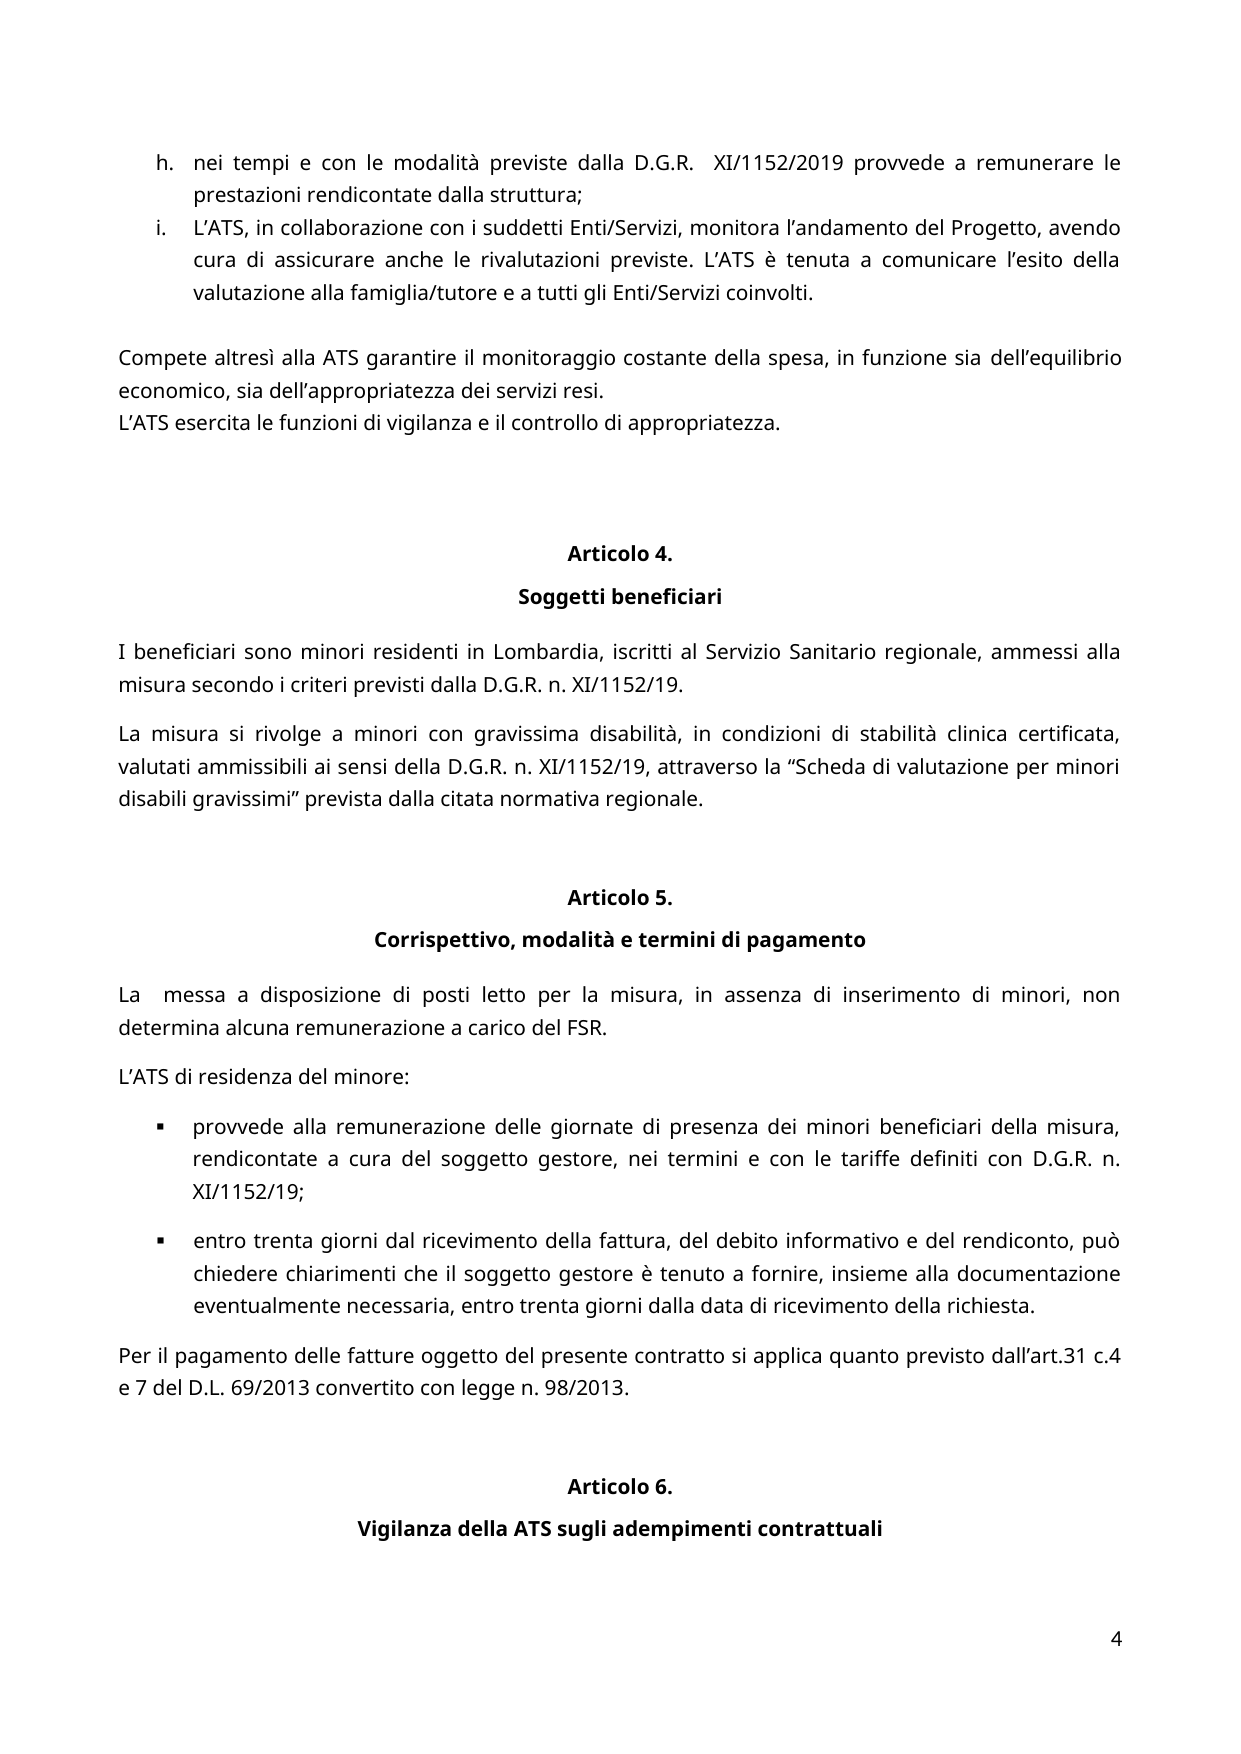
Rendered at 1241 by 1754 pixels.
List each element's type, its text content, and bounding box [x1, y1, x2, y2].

text Articolo 5. [118, 883, 1122, 911]
list L’ATS, in collaborazione con i suddetti Enti/Servizi, monitora l’andamento del Progetto, avendo cura di assicurare anche le rivalutazioni previste. L’ATS è tenuta a comunicare l’esito della valutazione alla famiglia/tutore e a tutti gli Enti/Servizi coinvolti. [156, 213, 1122, 306]
list provvede alla remunerazione delle giornate di presenza dei minori beneficiari della misura, rendicontate a cura del soggetto gestore, nei termini e con le tariffe definiti con D.G.R. n. XI/1152/19; [155, 1112, 1122, 1205]
text Per il pagamento delle fatture oggetto del presente contratto si applica quanto previsto dall’art.31 c.4 e 7 del D.L. 69/2013 convertito con legge n. 98/2013. [118, 1341, 1122, 1402]
text L’ATS esercita le funzioni di vigilanza e il controllo di appropriatezza. [118, 408, 1122, 437]
text Corrispettivo, modalità e termini di pagamento [118, 926, 1122, 954]
text La messa a disposizione di posti letto per la misura, in assenza di inserimento di minori, non determina alcuna remunerazione a carico del FSR. [118, 981, 1122, 1042]
text Compete altresì alla ATS garantire il monitoraggio costante della spesa, in funzione sia dell’equilibrio economico, sia dell’appropriatezza dei servizi resi. [118, 343, 1122, 404]
text I beneficiari sono minori residenti in Lombardia, iscritti al Servizio Sanitario regionale, ammessi alla misura secondo i criteri previsti dalla D.G.R. n. XI/1152/19. [118, 637, 1122, 698]
text Vigilanza della ATS sugli adempimenti contrattuali [118, 1514, 1122, 1543]
text Soggetti beneficiari [118, 582, 1122, 611]
text Articolo 6. [118, 1472, 1122, 1500]
text L’ATS di residenza del minore: [118, 1062, 1122, 1091]
text La misura si rivolge a minori con gravissima disabilità, in condizioni di stabilità clinica certificata, valutati ammissibili ai sensi della D.G.R. n. XI/1152/19, attraverso la “Scheda di valutazione per minori disabili gravissimi” prevista dalla citata normativa regionale. [118, 719, 1122, 813]
list entro trenta giorni dal ricevimento della fattura, del debito informativo e del rendiconto, può chiedere chiarimenti che il soggetto gestore è tenuto a fornire, insieme alla documentazione eventualmente necessaria, entro trenta giorni dalla data di ricevimento della richiesta. [156, 1226, 1122, 1320]
list nei tempi e con le modalità previste dalla D.G.R. XI/1152/2019 provvede a remunerare le prestazioni rendicontate dalla struttura; [156, 148, 1122, 209]
text Articolo 4. [118, 539, 1122, 568]
